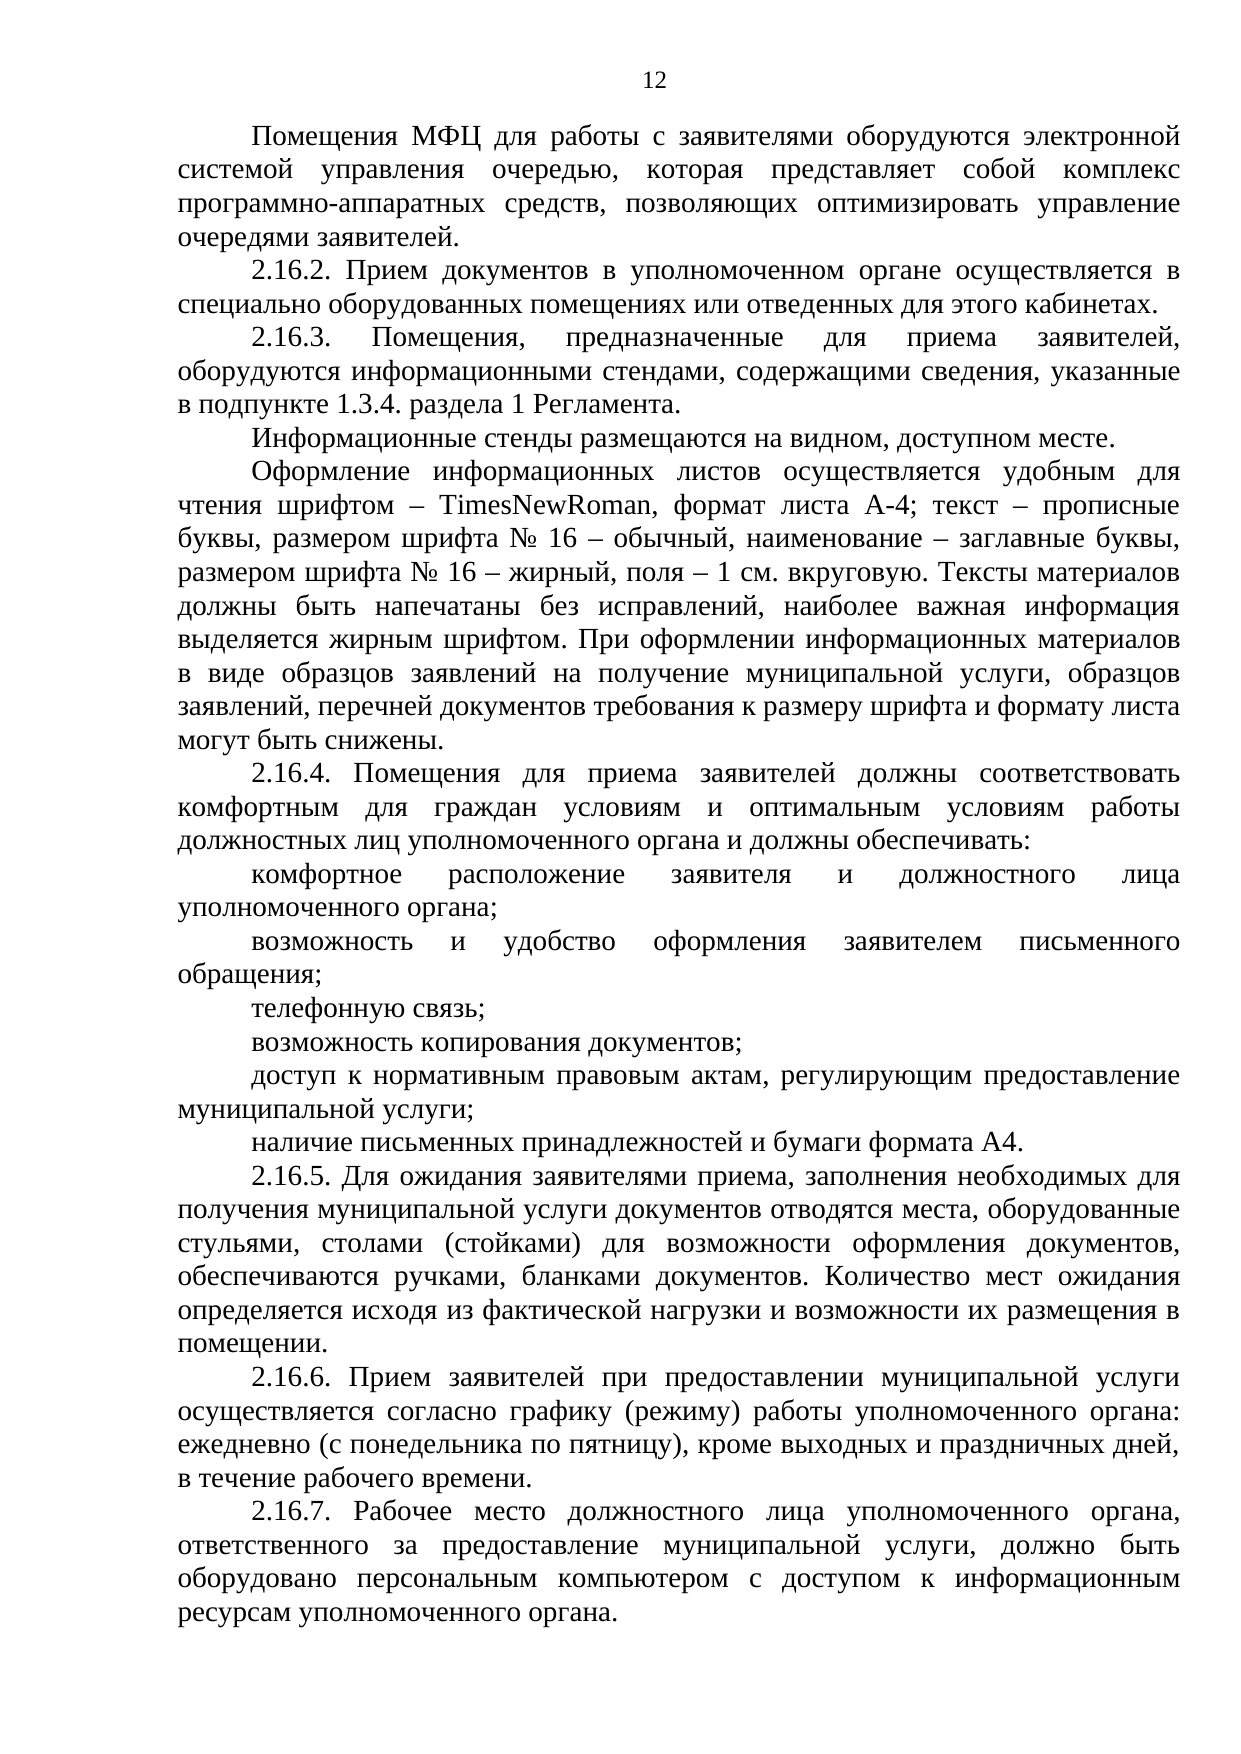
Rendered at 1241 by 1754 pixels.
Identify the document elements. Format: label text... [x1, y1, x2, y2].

text Помещения МФЦ для работы с заявителями оборудуются электронной системой управления очередью, которая представляет собой комплекс программно-аппаратных средств, позволяющих оптимизировать управление очередями заявителей. [177, 118, 1181, 252]
text 2.16.5. Для ожидания заявителями приема, заполнения необходимых для получения муниципальной услуги документов отводятся места, оборудованные стульями, столами (стойками) для возможности оформления документов, обеспечиваются ручками, бланками документов. Количество мест ожидания определяется исходя из фактической нагрузки и возможности их размещения в помещении. [177, 1158, 1181, 1359]
text телефонную связь; [177, 990, 1181, 1024]
text 2.16.6. Прием заявителей при предоставлении муниципальной услуги осуществляется согласно графику (режиму) работы уполномоченного органа: ежедневно (с понедельника по пятницу), кроме выходных и праздничных дней, в течение рабочего времени. [177, 1359, 1181, 1493]
text доступ к нормативным правовым актам, регулирующим предоставление муниципальной услуги; [177, 1057, 1181, 1124]
text Оформление информационных листов осуществляется удобным для чтения шрифтом – TimesNewRoman, формат листа A-4; текст – прописные буквы, размером шрифта № 16 – обычный, наименование – заглавные буквы, размером шрифта № 16 – жирный, поля – 1 см. вкруговую. Тексты материалов должны быть напечатаны без исправлений, наиболее важная информация выделяется жирным шрифтом. При оформлении информационных материалов в виде образцов заявлений на получение муниципальной услуги, образцов заявлений, перечней документов требования к размеру шрифта и формату листа могут быть снижены. [177, 453, 1181, 755]
text возможность и удобство оформления заявителем письменного обращения; [177, 923, 1181, 990]
text Информационные стенды размещаются на видном, доступном месте. [177, 420, 1181, 453]
text наличие письменных принадлежностей и бумаги формата A4. [177, 1124, 1181, 1158]
text 2.16.3. Помещения, предназначенные для приема заявителей, оборудуются информационными стендами, содержащими сведения, указанные в подпункте 1.3.4. раздела 1 Регламента. [177, 319, 1181, 420]
text 2.16.2. Прием документов в уполномоченном органе осуществляется в специально оборудованных помещениях или отведенных для этого кабинетах. [177, 252, 1181, 319]
text возможность копирования документов; [177, 1024, 1181, 1057]
text 2.16.4. Помещения для приема заявителей должны соответствовать комфортным для граждан условиям и оптимальным условиям работы должностных лиц уполномоченного органа и должны обеспечивать: [177, 755, 1181, 856]
text 2.16.7. Рабочее место должностного лица уполномоченного органа, ответственного за предоставление муниципальной услуги, должно быть оборудовано персональным компьютером с доступом к информационным ресурсам уполномоченного органа. [177, 1493, 1181, 1627]
text комфортное расположение заявителя и должностного лица уполномоченного органа; [177, 856, 1181, 923]
